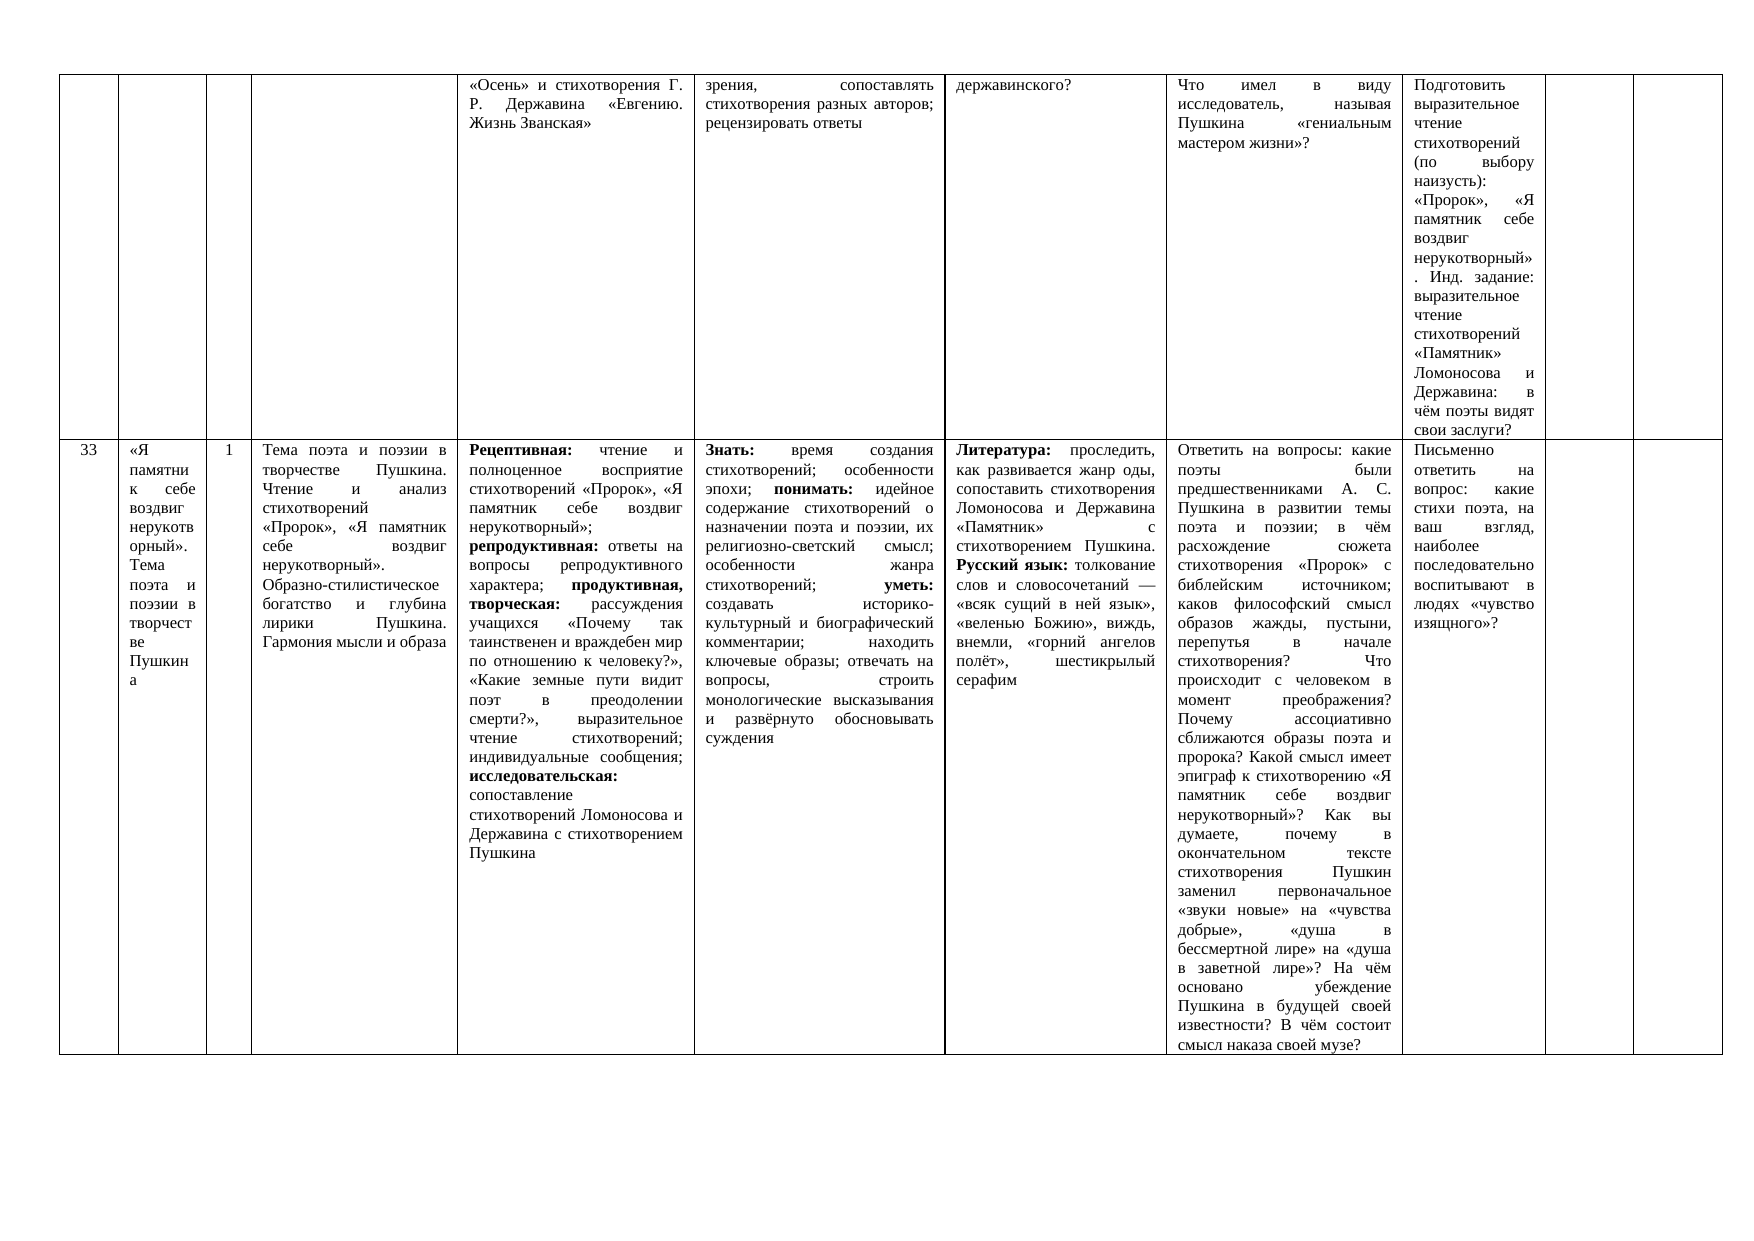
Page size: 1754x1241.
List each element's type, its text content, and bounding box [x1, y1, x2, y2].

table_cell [1167, 75, 1402, 439]
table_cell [458, 75, 694, 439]
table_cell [1403, 75, 1545, 439]
table_cell 32 [60, 75, 118, 439]
table_cell [1546, 75, 1633, 439]
table_cell 33 [60, 440, 118, 1053]
table_cell [1634, 75, 1722, 439]
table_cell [946, 75, 1166, 439]
table_cell 1 [207, 440, 251, 1053]
table_cell «Я памятник себе воздвиг нерукотворный». Тема поэта и поэзии в творчестве Пушкина [119, 440, 206, 1053]
table_cell Знать: время создания стихотворений; особенности эпохи; понимать: идейное содержание стихотворений о назначении поэта и поэзии, их религиозно-светский смысл; особенности жанра стихотворений; уметь: создавать историко-культурный и биографический комментарии; находить ключевые образы; отвечать на вопросы, строить монологические высказывания и развёрнуто обосновывать суждения [695, 440, 944, 1053]
table_cell Тема поэта и поэзии в творчестве Пушкина. Чтение и анализ стихотворений «Пророк», «Я памятник себе воздвиг нерукотворный». Образно-стилистическое богатство и глубина лирики Пушкина. Гармония мысли и образа [252, 440, 457, 1053]
table_cell Ответить на вопросы: какие поэты были предшественниками А. С. Пушкина в развитии темы поэта и поэзии; в чём расхождение сюжета стихотворения «Пророк» с библейским источником; каков философский смысл образов жажды, пустыни, перепутья в начале стихотворения? Что происходит с человеком в момент преображения? Почему ассоциативно сближаются образы поэта и пророка? Какой смысл имеет эпиграф к стихотворению «Я памятник себе воздвиг нерукотворный»? Как вы думаете, почему в окончательном тексте стихотворения Пушкин заменил первоначальное «звуки новые» на «чувства добрые», «душа в бессмертной лире» на «душа в заветной лире»? На чём основано убеждение Пушкина в будущей своей известности? В чём состоит смысл наказа своей музе? [1167, 440, 1402, 1053]
table_cell [1634, 440, 1722, 1053]
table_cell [119, 75, 206, 439]
table_cell Литература: проследить, как развивается жанр оды, сопоставить стихотворения Ломоносова и Державина «Памятник» с стихотворением Пушкина. Русский язык: толкование слов и словосочетаний — «всяк сущий в ней язык», «веленью Божию», виждь, внемли, «горний ангелов полёт», шестикрылый серафим [946, 440, 1166, 1053]
table_cell 1 [207, 75, 251, 439]
table_cell [1546, 440, 1633, 1053]
table_cell Письменно ответить на вопрос: какие стихи поэта, на ваш взгляд, наиболее последовательно воспитывают в людях «чувство изящного»? [1403, 440, 1545, 1053]
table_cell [695, 75, 944, 439]
table_cell Рецептивная: чтение и полноценное восприятие стихотворений «Пророк», «Я памятник себе воздвиг нерукотворный»; репродуктивная: ответы на вопросы репродуктивного характера; продуктивная, творческая: рассуждения учащихся «Почему так таинственен и враждебен мир по отношению к человеку?», «Какие земные пути видит поэт в преодолении смерти?», выразительное чтение стихотворений; индивидуальные сообщения; исследовательская: сопоставление стихотворений Ломоносова и Державина с стихотворением Пушкина [458, 440, 694, 1053]
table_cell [252, 75, 457, 439]
